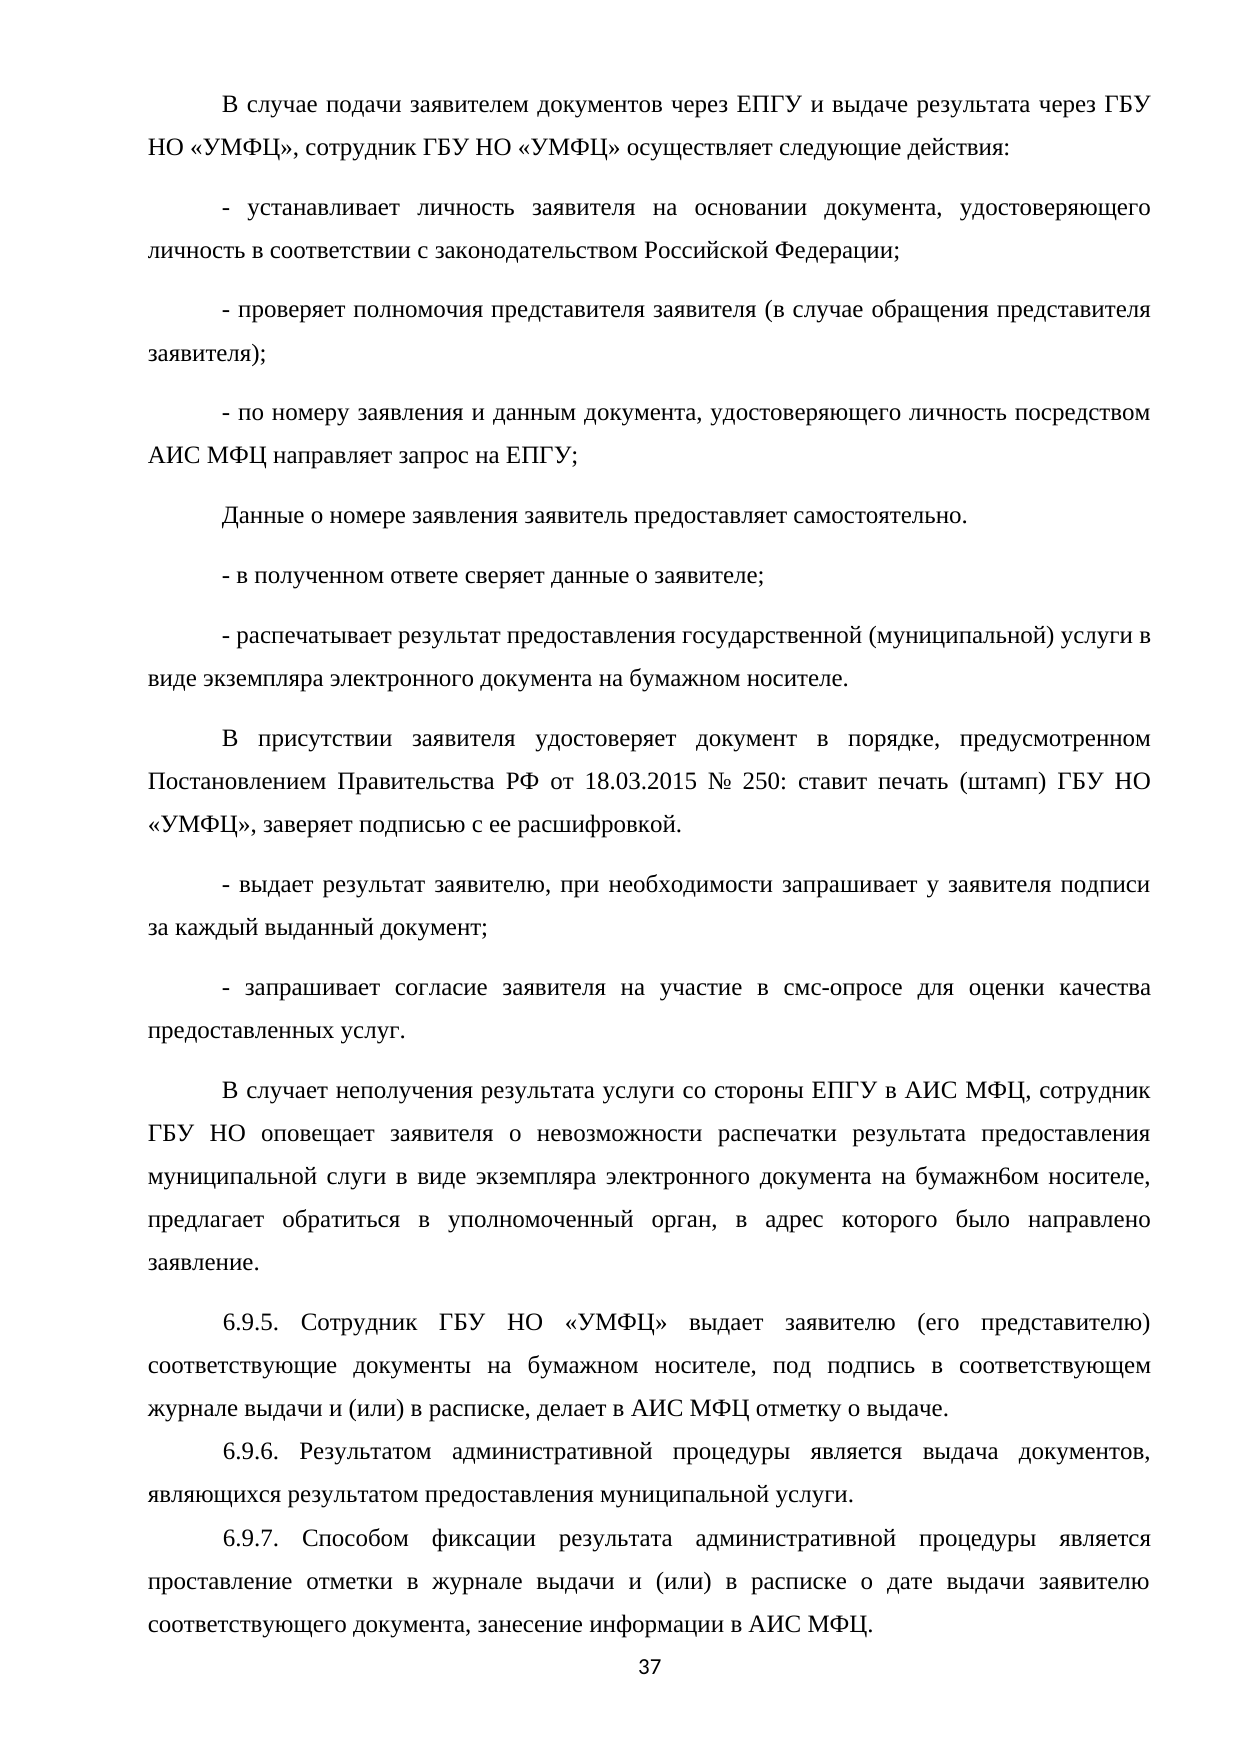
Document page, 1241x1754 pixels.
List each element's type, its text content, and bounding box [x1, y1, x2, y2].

text - в полученном ответе сверяет данные о заявителе; [148, 560, 1152, 589]
text 6.9.7. Способом фиксации результата административной процедуры является проставление отметки в журнале выдачи и (или) в расписке о дате выдачи заявителю соответствующего документа, занесение информации в АИС МФЦ. [148, 1523, 1152, 1638]
text В присутствии заявителя удостоверяет документ в порядке, предусмотренном Постановлением Правительства РФ от 18.03.2015 № 250: ставит печать (штамп) ГБУ НО «УМФЦ», заверяет подписью с ее расшифровкой. [148, 723, 1152, 838]
text Данные о номере заявления заявитель предоставляет самостоятельно. [148, 500, 1152, 529]
text - по номеру заявления и данным документа, удостоверяющего личность посредством АИС МФЦ направляет запрос на ЕПГУ; [148, 397, 1152, 469]
text - выдает результат заявителю, при необходимости запрашивает у заявителя подписи за каждый выданный документ; [148, 869, 1152, 941]
text - распечатывает результат предоставления государственной (муниципальной) услуги в виде экземпляра электронного документа на бумажном носителе. [148, 620, 1152, 692]
text - проверяет полномочия представителя заявителя (в случае обращения представителя заявителя); [148, 294, 1152, 366]
text В случает неполучения результата услуги со стороны ЕПГУ в АИС МФЦ, сотрудник ГБУ НО оповещает заявителя о невозможности распечатки результата предоставления муниципальной слуги в виде экземпляра электронного документа на бумажн6ом носителе, предлагает обратиться в уполномоченный орган, в адрес которого было направлено заявление. [148, 1075, 1152, 1276]
text - запрашивает согласие заявителя на участие в смс-опросе для оценки качества предоставленных услуг. [148, 972, 1152, 1044]
text - устанавливает личность заявителя на основании документа, удостоверяющего личность в соответствии с законодательством Российской Федерации; [148, 192, 1152, 263]
text 6.9.5. Сотрудник ГБУ НО «УМФЦ» выдает заявителю (его представителю) соответствующие документы на бумажном носителе, под подпись в соответствующем журнале выдачи и (или) в расписке, делает в АИС МФЦ отметку о выдаче. [148, 1307, 1152, 1422]
text В случае подачи заявителем документов через ЕПГУ и выдаче результата через ГБУ НО «УМФЦ», сотрудник ГБУ НО «УМФЦ» осуществляет следующие действия: [148, 89, 1152, 161]
text 6.9.6. Результатом административной процедуры является выдача документов, являющихся результатом предоставления муниципальной услуги. [148, 1436, 1152, 1508]
